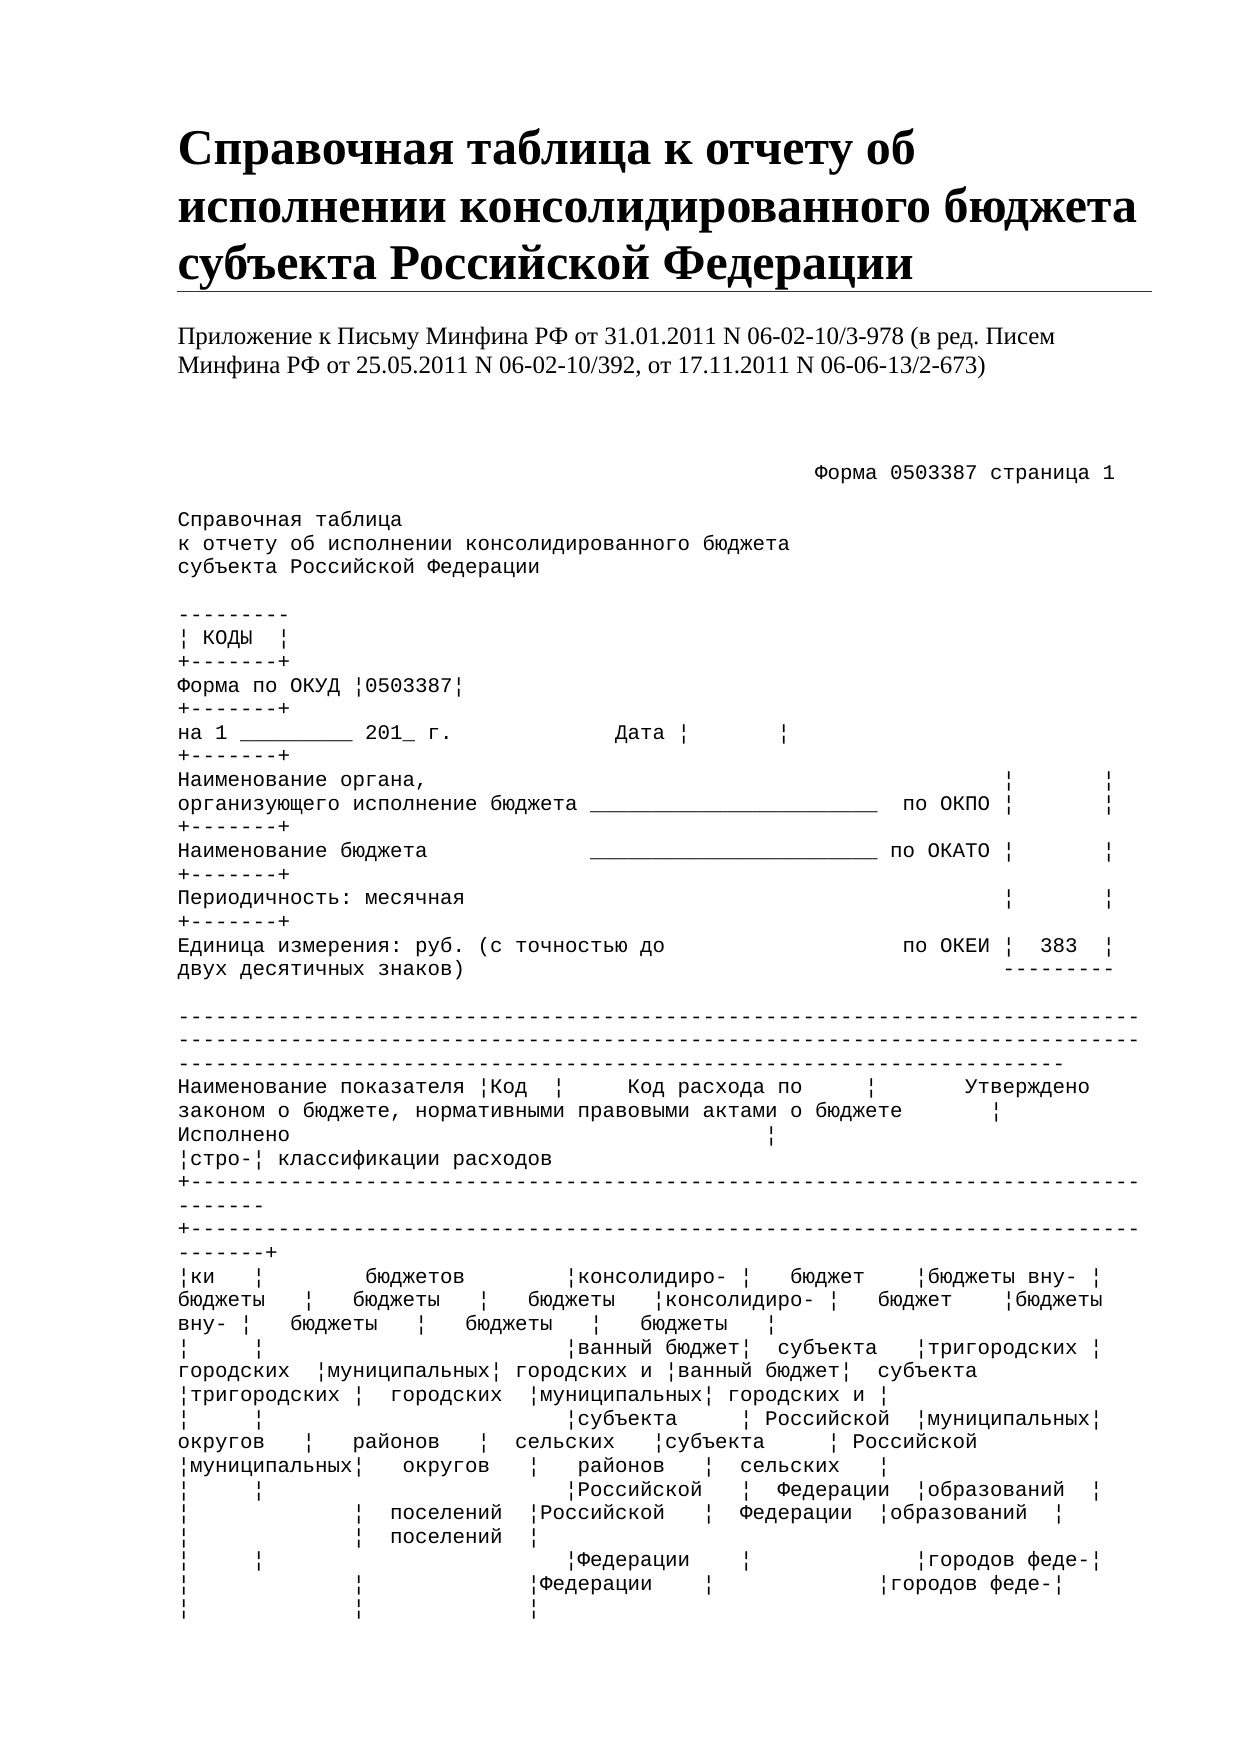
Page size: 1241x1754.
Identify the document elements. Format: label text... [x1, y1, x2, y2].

text +-------+ [177, 864, 1152, 887]
text Приложение к Письму Минфина РФ от 31.01.2011 N 06-02-10/3-978 (в ред. Писем Минфина РФ от 25.05.2011 N 06-02-10/392, от 17.11.2011 N 06-06-13/2-673) [177, 321, 1152, 379]
text Наименование показателя ¦Код ¦ Код расхода по ¦ Утверждено законом о бюджете, нормативными правовыми актами о бюджете ¦ Исполнено ¦ [177, 1077, 1152, 1147]
text Форма 0503387 страница 1 [177, 462, 1152, 485]
text ¦ ¦ ¦Федерации ¦ ¦городов феде-¦ ¦ ¦ ¦Федерации ¦ ¦городов феде-¦ ¦ ¦ ¦ [177, 1549, 1152, 1620]
text организующего исполнение бюджета _______________________ по ОКПО ¦ ¦ [177, 793, 1152, 816]
text +-------+ [177, 816, 1152, 840]
text ¦ КОДЫ ¦ [177, 627, 1152, 651]
text Справочная таблица [177, 509, 1152, 533]
text ¦ки ¦ бюджетов ¦консолидиро- ¦ бюджет ¦бюджеты вну- ¦ бюджеты ¦ бюджеты ¦ бюджеты ¦консолидиро- ¦ бюджет ¦бюджеты вну- ¦ бюджеты ¦ бюджеты ¦ бюджеты ¦ [177, 1266, 1152, 1337]
text Форма по ОКУД ¦0503387¦ [177, 674, 1152, 698]
text ¦ ¦ ¦субъекта ¦ Российской ¦муниципальных¦ округов ¦ районов ¦ сельских ¦субъекта ¦ Российской ¦муниципальных¦ округов ¦ районов ¦ сельских ¦ [177, 1408, 1152, 1478]
text --------- [177, 604, 1152, 627]
text Периодичность: месячная ¦ ¦ [177, 887, 1152, 911]
text субъекта Российской Федерации [177, 556, 1152, 580]
text ¦ ¦ ¦Российской ¦ Федерации ¦образований ¦ ¦ ¦ поселений ¦Российской ¦ Федерации ¦образований ¦ ¦ ¦ поселений ¦ [177, 1478, 1152, 1549]
text +-------+ [177, 911, 1152, 935]
text +-------+ [177, 651, 1152, 674]
text ¦ ¦ ¦ванный бюджет¦ субъекта ¦тригородских ¦ городских ¦муниципальных¦ городских и ¦ванный бюджет¦ субъекта ¦тригородских ¦ городских ¦муниципальных¦ городских и ¦ [177, 1337, 1152, 1408]
text двух десятичных знаков) --------- [177, 958, 1152, 982]
text ¦стро-¦ классификации расходов +-----------------------------------------------------------------------------------+-----------------------------------------------------------------------------------+ [177, 1147, 1152, 1266]
text +-------+ [177, 746, 1152, 769]
text +-------+ [177, 698, 1152, 722]
text Единица измерения: руб. (с точностью до по ОКЕИ ¦ 383 ¦ [177, 935, 1152, 958]
text на 1 _________ 201_ г. Дата ¦ ¦ [177, 722, 1152, 746]
text --------------------------------------------------------------------------------------------------------------------------------------------------------------------------------------------------------------------------------- [177, 1006, 1152, 1077]
subtitle Справочная таблица к отчету об исполнении консолидированного бюджета субъекта Российской Федерации [177, 118, 1152, 291]
text Наименование бюджета _______________________ по ОКАТО ¦ ¦ [177, 840, 1152, 864]
text Наименование органа, ¦ ¦ [177, 769, 1152, 793]
text к отчету об исполнении консолидированного бюджета [177, 533, 1152, 556]
